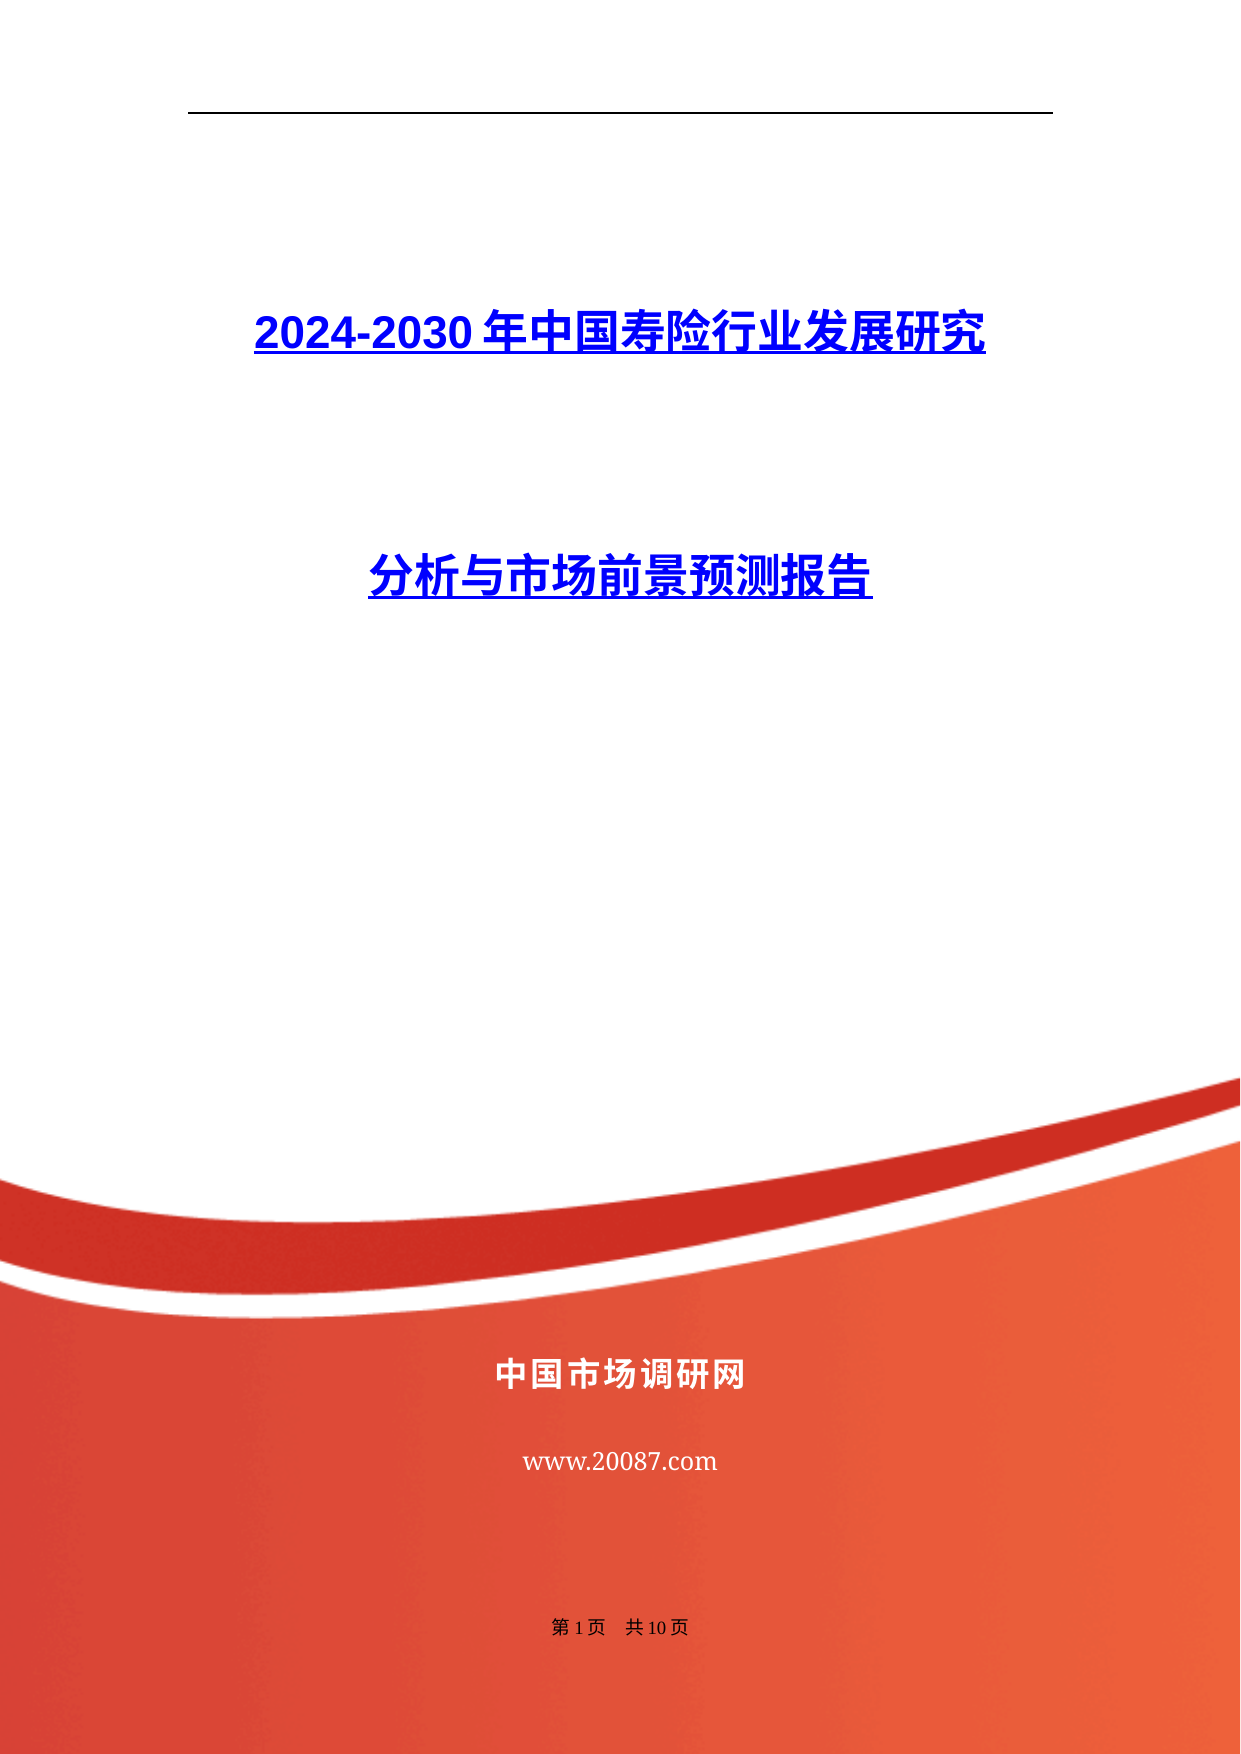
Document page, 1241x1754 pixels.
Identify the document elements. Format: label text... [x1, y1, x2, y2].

picture [0, 1006, 1241, 1754]
text www.20087.com [187, 1428, 1053, 1493]
table_header 2024-2030年中国寿险行业发展研究分析与市场前景预测报告 [188, 207, 1053, 773]
subtitle 中国市场调研网 [187, 1339, 1053, 1404]
